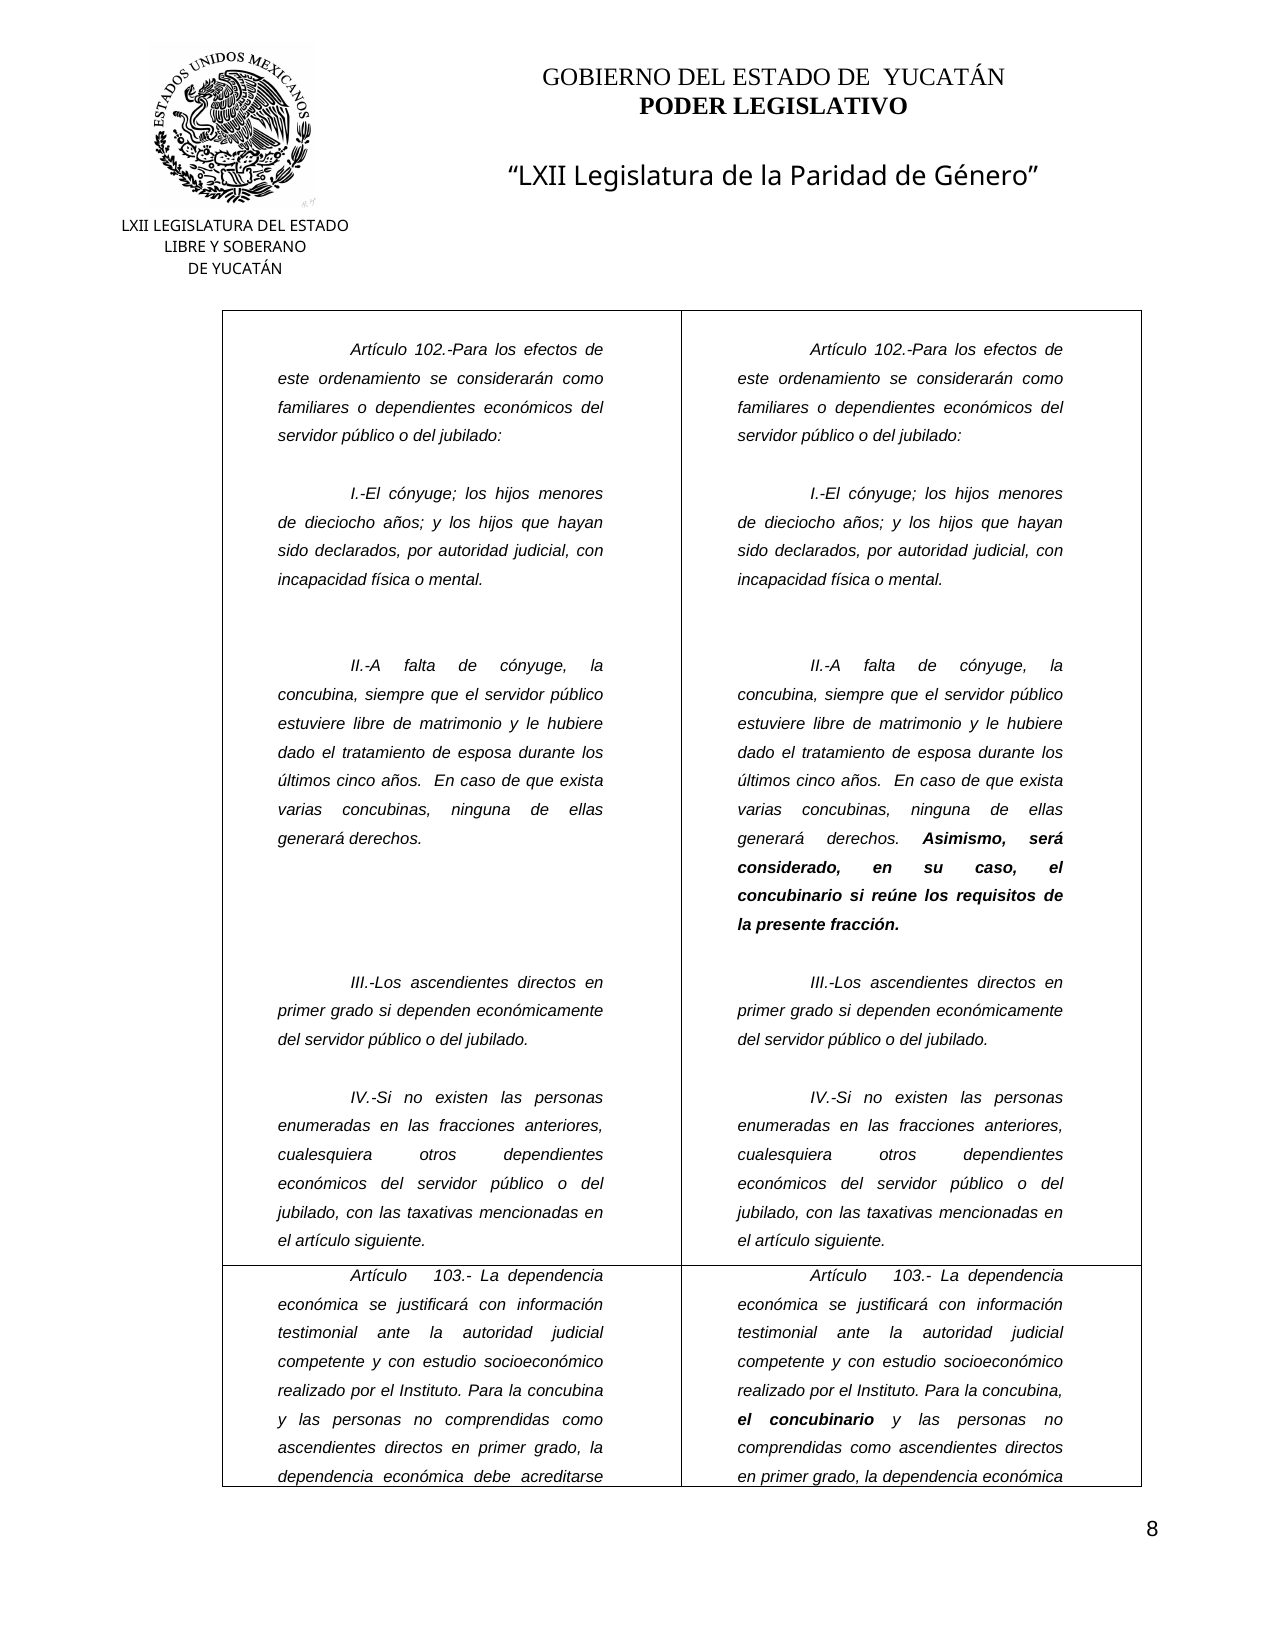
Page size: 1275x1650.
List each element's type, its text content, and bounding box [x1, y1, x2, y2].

picture [148, 42, 317, 207]
